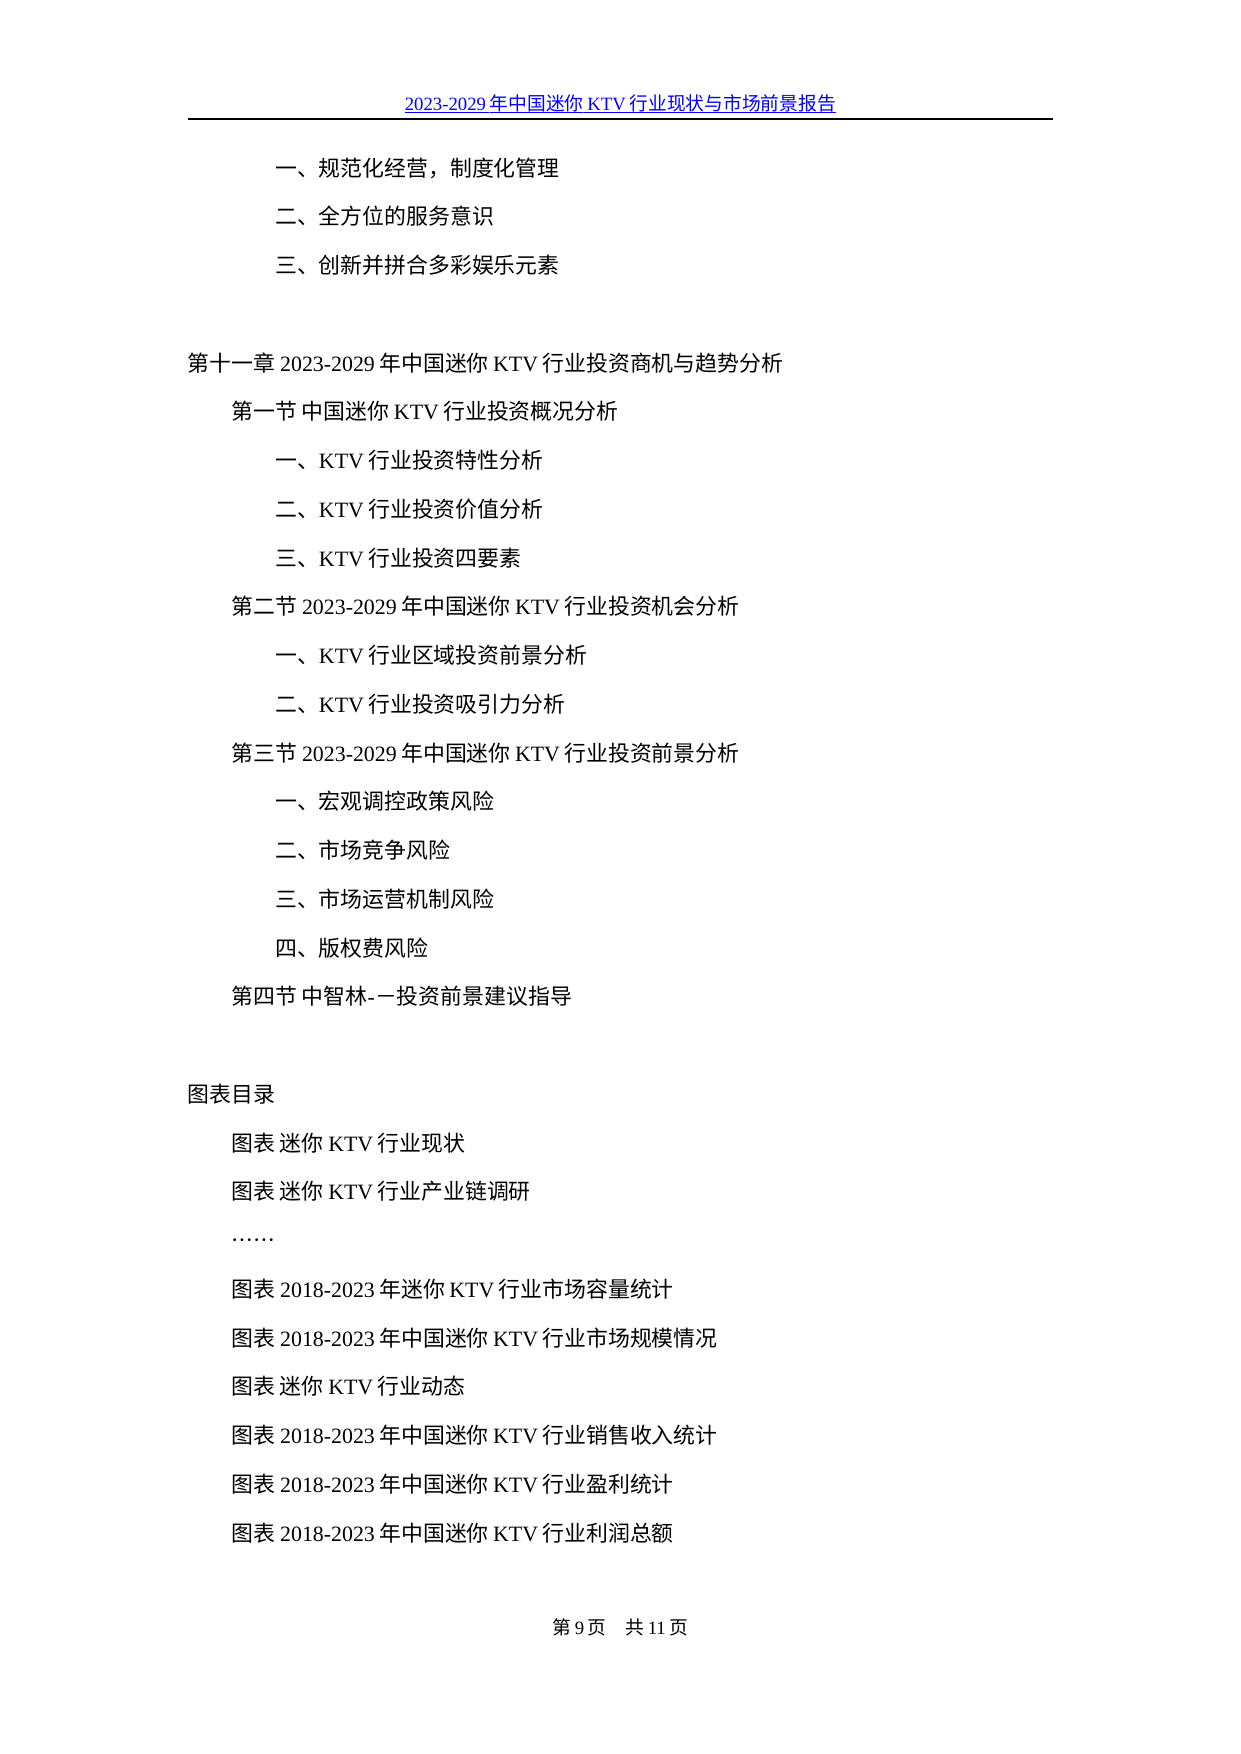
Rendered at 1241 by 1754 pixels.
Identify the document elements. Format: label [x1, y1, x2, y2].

text [187, 150, 1053, 1548]
